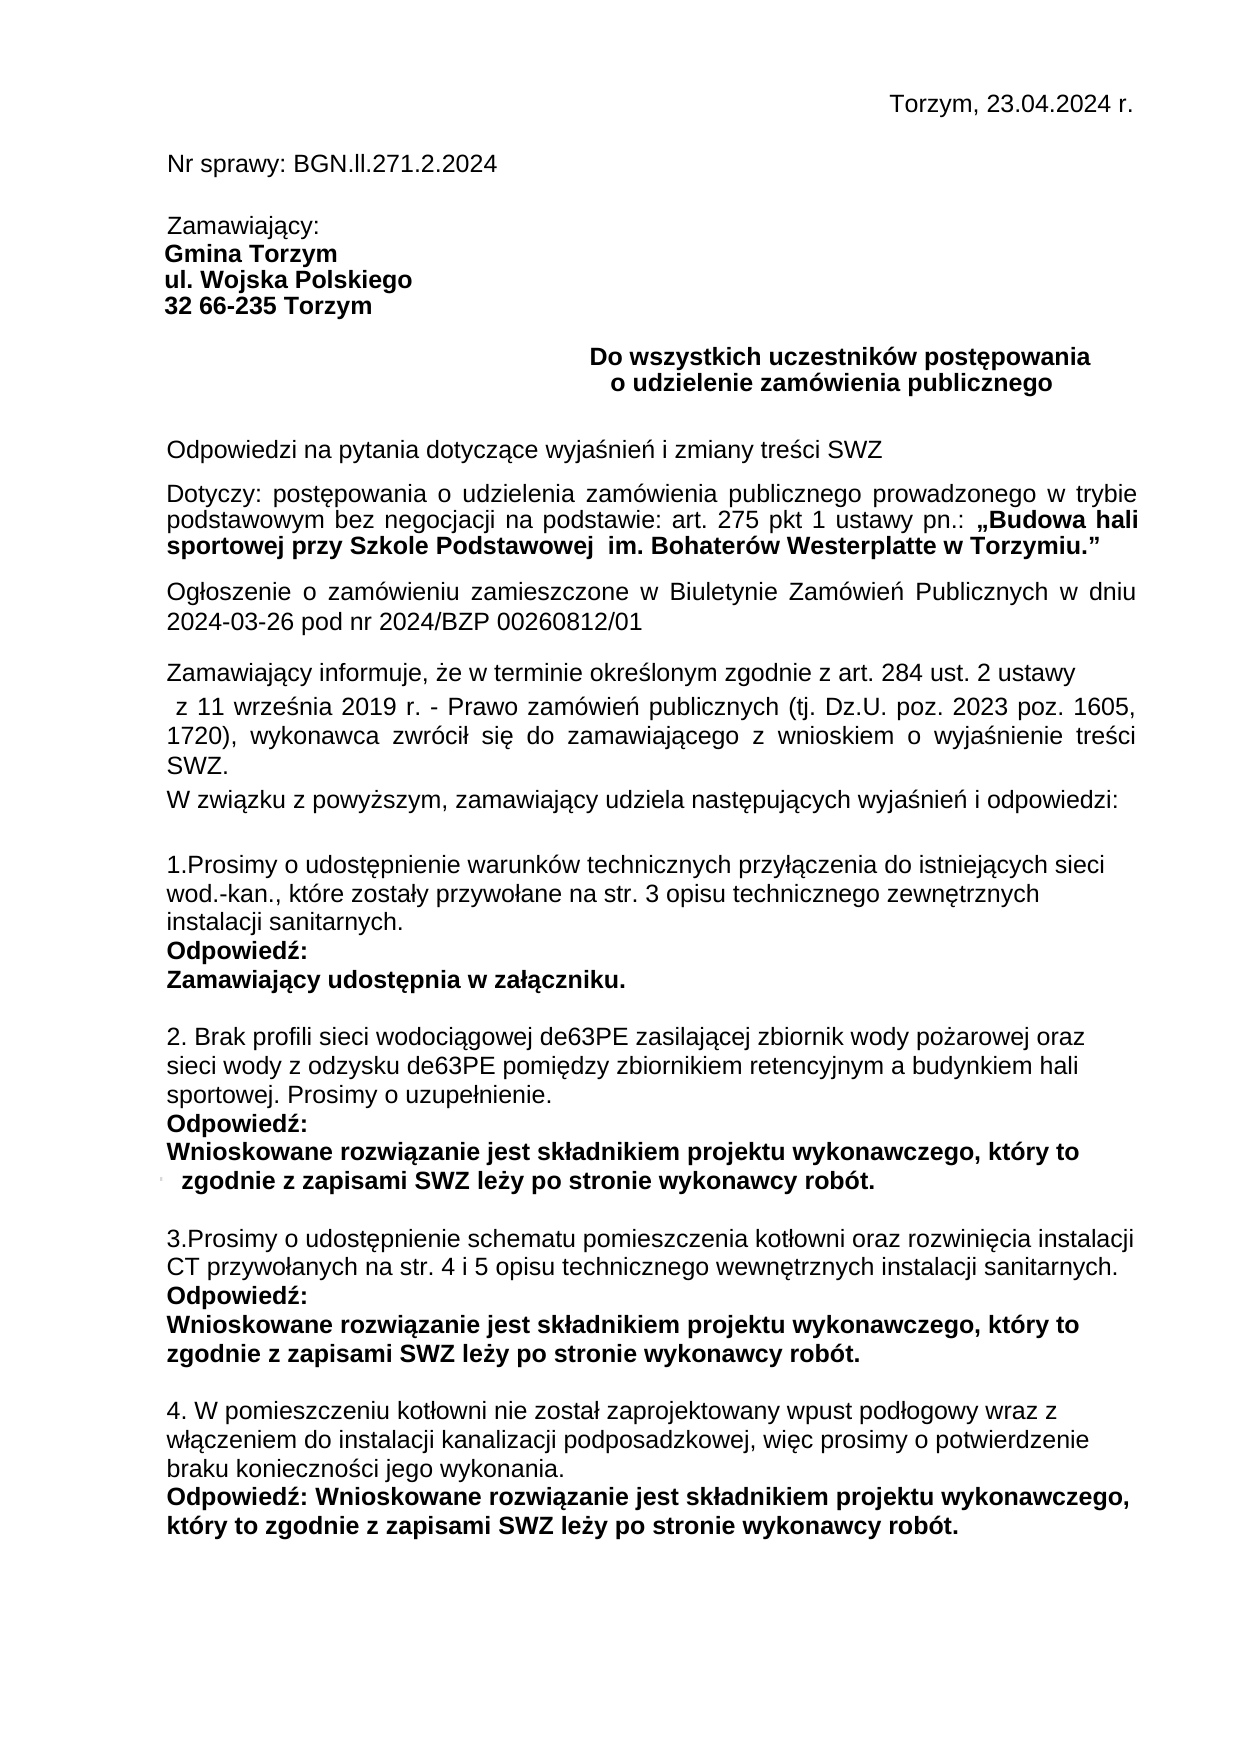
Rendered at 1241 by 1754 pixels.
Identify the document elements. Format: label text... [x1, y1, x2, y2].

text Wnioskowane rozwiązanie jest składnikiem projektu wykonawczego, który to zgodnie z zapisami SWZ leży po stronie wykonawcy robót. [166, 1310, 1137, 1367]
text Wnioskowane rozwiązanie jest składnikiem projektu wykonawczego, który to zgodnie z zapisami SWZ leży po stronie wykonawcy robót. [166, 1137, 1137, 1195]
text Odpowiedzi na pytania dotyczące wyjaśnień i zmiany treści SWZ [166, 435, 1137, 464]
text 1.Prosimy o udostępnienie warunków technicznych przyłączenia do istniejących sieci wod.-kan., które zostały przywołane na str. 3 opisu technicznego zewnętrznych instalacji sanitarnych. [166, 850, 1137, 936]
text Odpowiedź: [166, 936, 1137, 965]
text ul. Wojska Polskiego [164, 268, 582, 293]
text Zamawiający: [167, 211, 1137, 239]
text Odpowiedź: Wnioskowane rozwiązanie jest składnikiem projektu wykonawczego, który to zgodnie z zapisami SWZ leży po stronie wykonawcy robót. [166, 1482, 1137, 1540]
text Gmina Torzym [164, 242, 582, 268]
text 3.Prosimy o udostępnienie schematu pomieszczenia kotłowni oraz rozwinięcia instalacji CT przywołanych na str. 4 i 5 opisu technicznego wewnętrznych instalacji sanitarnych. [166, 1223, 1137, 1281]
text Zamawiający informuje, że w terminie określonym zgodnie z art. 284 ust. 2 ustawy [166, 658, 1137, 686]
text Torzym, 23.04.2024 r. [166, 89, 1134, 117]
text W związku z powyższym, zamawiający udziela następujących wyjaśnień i odpowiedzi: [166, 785, 1137, 813]
text 32 66-235 Torzym [164, 293, 582, 319]
text Do wszystkich uczestników postępowania [166, 345, 1106, 371]
text Odpowiedź: [166, 1281, 1137, 1310]
text Dotyczy: postępowania o udzielenia zamówienia publicznego prowadzonego w trybie podstawowym bez negocjacji na podstawie: art. 275 pkt 1 ustawy pn.: „Budowa hali sportowej przy Szkole Podstawowej im. Bohaterów Westerplatte w Torzymiu.” [166, 482, 1139, 559]
text o udzielenie zamówienia publicznego [166, 371, 1106, 397]
text Nr sprawy: BGN.ll.271.2.2024 [167, 149, 1137, 178]
text 4. W pomieszczeniu kotłowni nie został zaprojektowany wpust podłogowy wraz z włączeniem do instalacji kanalizacji podposadzkowej, więc prosimy o potwierdzenie braku konieczności jego wykonania. [166, 1396, 1137, 1482]
text z 11 września 2019 r. - Prawo zamówień publicznych (tj. Dz.U. poz. 2023 poz. 1605, 1720), wykonawca zwrócił się do zamawiającego z wnioskiem o wyjaśnienie treści SWZ. [166, 692, 1137, 779]
text Odpowiedź: [166, 1108, 1137, 1137]
text Ogłoszenie o zamówieniu zamieszczone w Biuletynie Zamówień Publicznych w dniu 2024-03-26 pod nr 2024/BZP 00260812/01 [166, 577, 1137, 636]
text Zamawiający udostępnia w załączniku. [166, 965, 1137, 993]
text 2. Brak profili sieci wodociągowej de63PE zasilającej zbiornik wody pożarowej oraz sieci wody z odzysku de63PE pomiędzy zbiornikiem retencyjnym a budynkiem hali sportowej. Prosimy o uzupełnienie. [166, 993, 1137, 1108]
